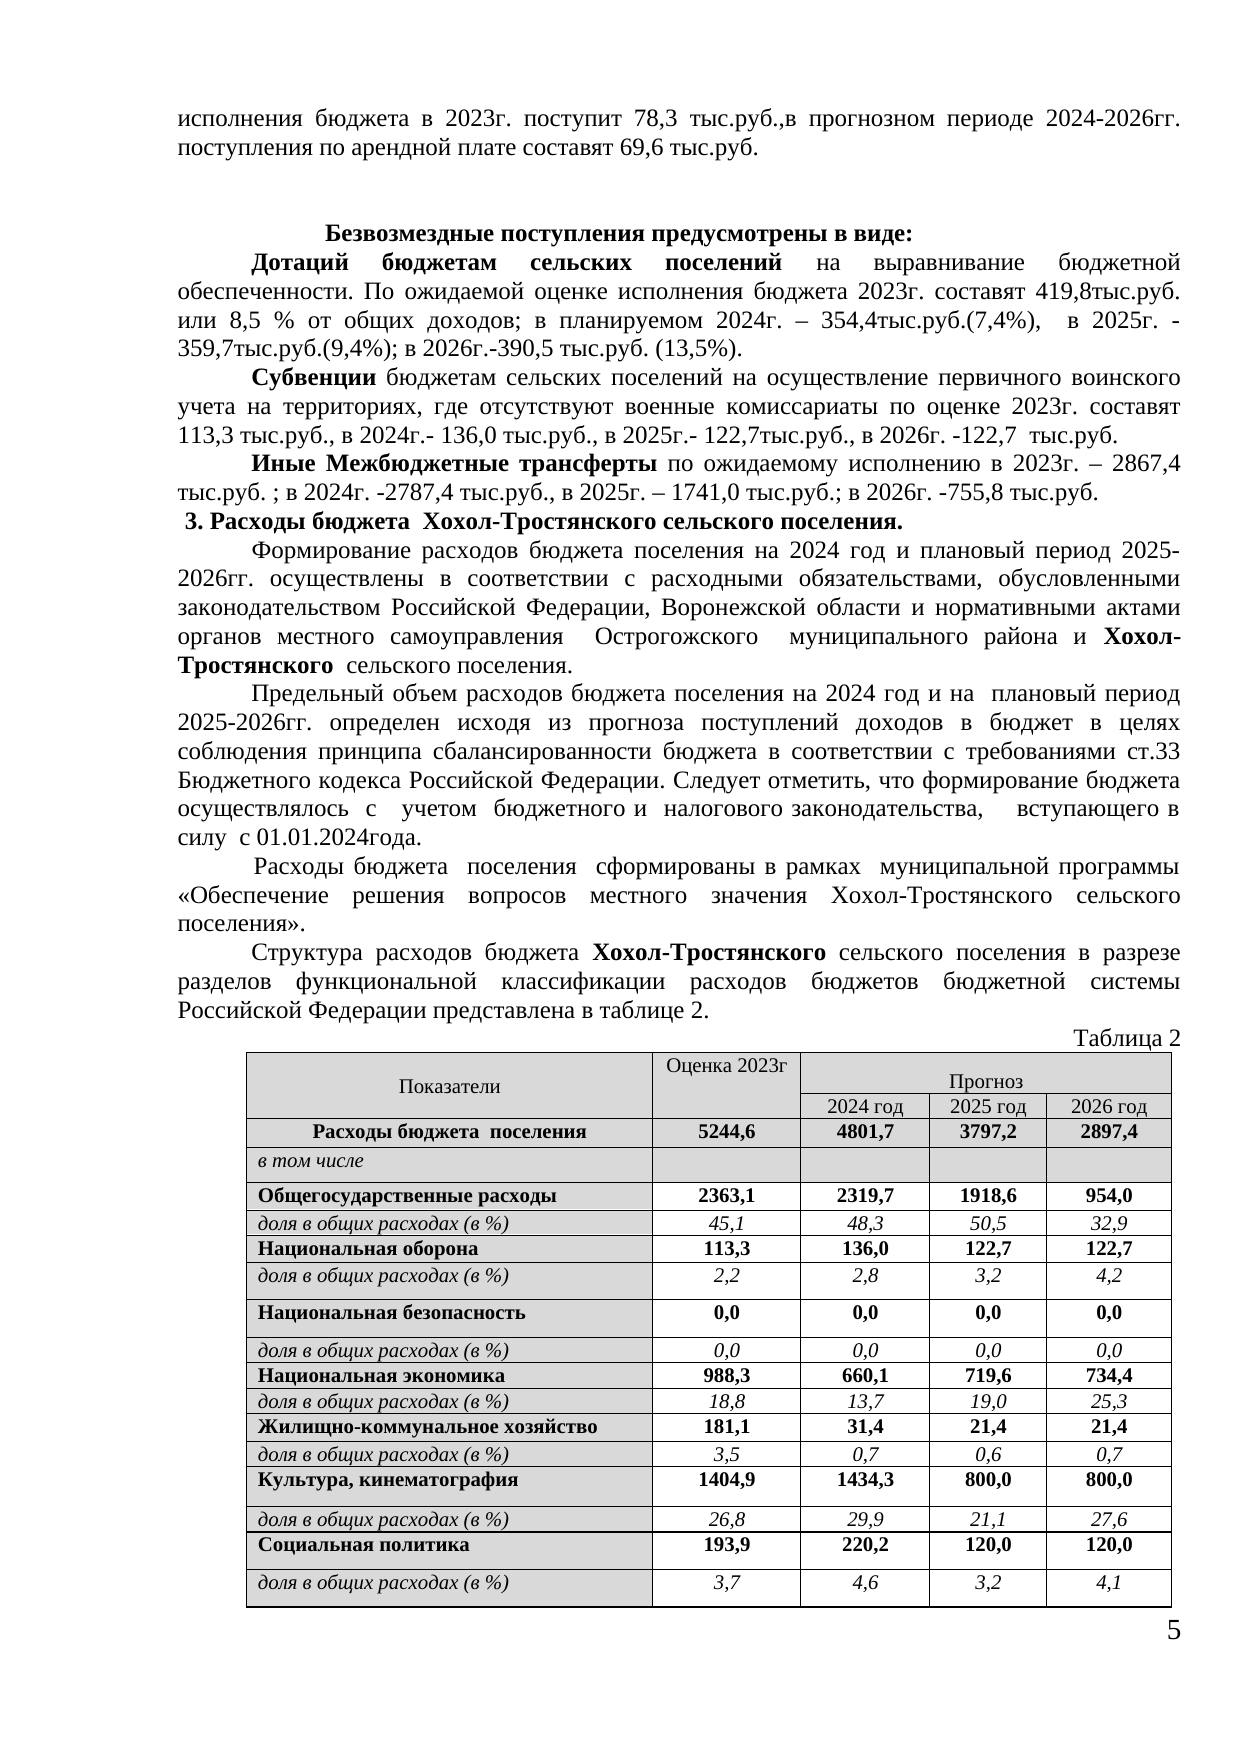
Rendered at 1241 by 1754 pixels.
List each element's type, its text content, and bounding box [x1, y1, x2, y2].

table_cell 1918,6 [930, 1183, 1046, 1209]
table_cell Национальная безопасность [247, 1300, 652, 1337]
text Субвенции бюджетам сельских поселений на осуществление первичного воинского учета на территориях, где отсутствуют военные комиссариаты по оценке 2023г. составят 113,3 тыс.руб., в 2024г.- 136,0 тыс.руб., в 2025г.- 122,7тыс.руб., в 2026г. -122,7 тыс.руб. [177, 362, 1181, 448]
table_cell 800,0 [1047, 1467, 1171, 1506]
table_cell 29,9 [801, 1507, 929, 1531]
table_cell 220,2 [801, 1533, 929, 1569]
table_cell 0,0 [930, 1300, 1046, 1337]
table_cell 2,8 [801, 1263, 929, 1299]
table_cell 31,4 [801, 1414, 929, 1441]
table_header Прогноз [801, 1053, 1171, 1093]
table_cell [653, 1148, 800, 1182]
table_cell 32,9 [1047, 1211, 1171, 1234]
text Безвозмездные поступления предусмотрены в виде: [177, 218, 1181, 247]
text 3. Расходы бюджета Хохол-Тростянского сельского поселения. [177, 506, 1181, 535]
table_cell 1404,9 [653, 1467, 800, 1506]
table_cell 0,0 [653, 1300, 800, 1337]
text Дотаций бюджетам сельских поселений на выравнивание бюджетной обеспеченности. По ожидаемой оценке исполнения бюджета 2023г. составят 419,8тыс.руб. или 8,5 % от общих доходов; в планируемом 2024г. – 354,4тыс.руб.(7,4%), в 2025г. -359,7тыс.руб.(9,4%); в 2026г.-390,5 тыс.руб. (13,5%). [177, 247, 1181, 362]
table_cell 0,0 [653, 1338, 800, 1362]
table_cell 2026 год [1047, 1094, 1171, 1118]
table_cell 26,8 [653, 1507, 800, 1531]
table_cell 50,5 [930, 1211, 1046, 1234]
table_cell Национальная экономика [247, 1363, 652, 1388]
table_cell доля в общих расходах (в %) [247, 1338, 652, 1362]
table_cell 0,0 [1047, 1338, 1171, 1362]
table_cell 25,3 [1047, 1389, 1171, 1413]
table_cell Жилищно-коммунальное хозяйство [247, 1414, 652, 1441]
table_cell 120,0 [1047, 1533, 1171, 1569]
table_cell 193,9 [653, 1533, 800, 1569]
table_header Оценка 2023г [653, 1053, 800, 1118]
table_cell Общегосударственные расходы [247, 1183, 652, 1209]
table_cell 3,2 [930, 1570, 1046, 1606]
table_cell 0,7 [1047, 1442, 1171, 1466]
table_cell 122,7 [1047, 1236, 1171, 1262]
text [177, 103, 1181, 161]
table_cell 21,1 [930, 1507, 1046, 1531]
table_cell 0,0 [1047, 1300, 1171, 1337]
table_cell 660,1 [801, 1363, 929, 1388]
table_cell 21,4 [1047, 1414, 1171, 1441]
table_cell 181,1 [653, 1414, 800, 1441]
table_cell Расходы бюджета поселения [247, 1119, 652, 1147]
table_cell 0,6 [930, 1442, 1046, 1466]
text Формирование расходов бюджета поселения на 2024 год и плановый период 2025-2026гг. осуществлены в соответствии с расходными обязательствами, обусловленными законодательством Российской Федерации, Воронежской области и нормативными актами органов местного самоуправления Острогожского муниципального района и Хохол-Тростянского сельского поселения. [177, 535, 1181, 678]
table_cell в том числе [247, 1148, 652, 1182]
table_header Показатели [247, 1053, 652, 1118]
table_cell 800,0 [930, 1467, 1046, 1506]
table_cell Национальная оборона [247, 1236, 652, 1262]
table_cell 120,0 [930, 1533, 1046, 1569]
table_cell доля в общих расходах (в %) [247, 1263, 652, 1299]
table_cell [247, 1570, 652, 1606]
table_cell 3797,2 [930, 1119, 1046, 1147]
table_cell 3,7 [653, 1570, 800, 1606]
text Иные Межбюджетные трансферты по ожидаемому исполнению в 2023г. – 2867,4 тыс.руб. ; в 2024г. -2787,4 тыс.руб., в 2025г. – 1741,0 тыс.руб.; в 2026г. -755,8 тыс.руб. [177, 448, 1181, 506]
table_cell 0,0 [801, 1300, 929, 1337]
table_cell 2,2 [653, 1263, 800, 1299]
table_cell 136,0 [801, 1236, 929, 1262]
table_cell 2319,7 [801, 1183, 929, 1209]
table_cell 4,6 [801, 1570, 929, 1606]
table_cell 19,0 [930, 1389, 1046, 1413]
table_cell 0,0 [930, 1338, 1046, 1362]
table_cell 2025 год [930, 1094, 1046, 1118]
table_cell 113,3 [653, 1236, 800, 1262]
table_cell доля в общих расходах (в %) [247, 1442, 652, 1466]
table_cell 1434,3 [801, 1467, 929, 1506]
table_cell 21,4 [930, 1414, 1046, 1441]
table_cell 719,6 [930, 1363, 1046, 1388]
table_cell доля в общих расходах (в %) [247, 1211, 652, 1234]
table_cell 954,0 [1047, 1183, 1171, 1209]
table_cell 4,2 [1047, 1263, 1171, 1299]
table_cell доля в общих расходах (в %) [247, 1389, 652, 1413]
table_cell 0,7 [801, 1442, 929, 1466]
table_cell 3,5 [653, 1442, 800, 1466]
table_cell Культура, кинематография [247, 1467, 652, 1506]
table_cell 4801,7 [801, 1119, 929, 1147]
table_cell доля в общих расходах (в %) [247, 1507, 652, 1531]
table_cell 734,4 [1047, 1363, 1171, 1388]
table_cell 2024 год [801, 1094, 929, 1118]
table_cell [930, 1148, 1046, 1182]
table_cell [801, 1148, 929, 1182]
table_cell 2897,4 [1047, 1119, 1171, 1147]
text Таблица 2 [177, 1023, 1181, 1052]
text Расходы бюджета поселения сформированы в рамках муниципальной программы «Обеспечение решения вопросов местного значения Хохол-Тростянского сельского поселения». [177, 851, 1181, 937]
table_cell 4,1 [1047, 1570, 1171, 1606]
table_cell 45,1 [653, 1211, 800, 1234]
table_cell 5244,6 [653, 1119, 800, 1147]
table_cell Социальная политика [247, 1533, 652, 1569]
text Предельный объем расходов бюджета поселения на 2024 год и на плановый период 2025-2026гг. определен исходя из прогноза поступлений доходов в бюджет в целях соблюдения принципа сбалансированности бюджета в соответствии с требованиями ст.33 Бюджетного кодекса Российской Федерации. Следует отметить, что формирование бюджета осуществлялось с учетом бюджетного и налогового законодательства, вступающего в силу с 01.01.2024года. [177, 678, 1181, 851]
text Структура расходов бюджета Хохол-Тростянского сельского поселения в разрезе разделов функциональной классификации расходов бюджетов бюджетной системы Российской Федерации представлена в таблице 2. [177, 937, 1181, 1023]
table_cell 988,3 [653, 1363, 800, 1388]
table_cell 13,7 [801, 1389, 929, 1413]
table_cell 3,2 [930, 1263, 1046, 1299]
table_cell [1047, 1148, 1171, 1182]
table_cell 27,6 [1047, 1507, 1171, 1531]
table_cell 48,3 [801, 1211, 929, 1234]
table_cell 18,8 [653, 1389, 800, 1413]
table_cell 2363,1 [653, 1183, 800, 1209]
table_cell 0,0 [801, 1338, 929, 1362]
table_cell 122,7 [930, 1236, 1046, 1262]
